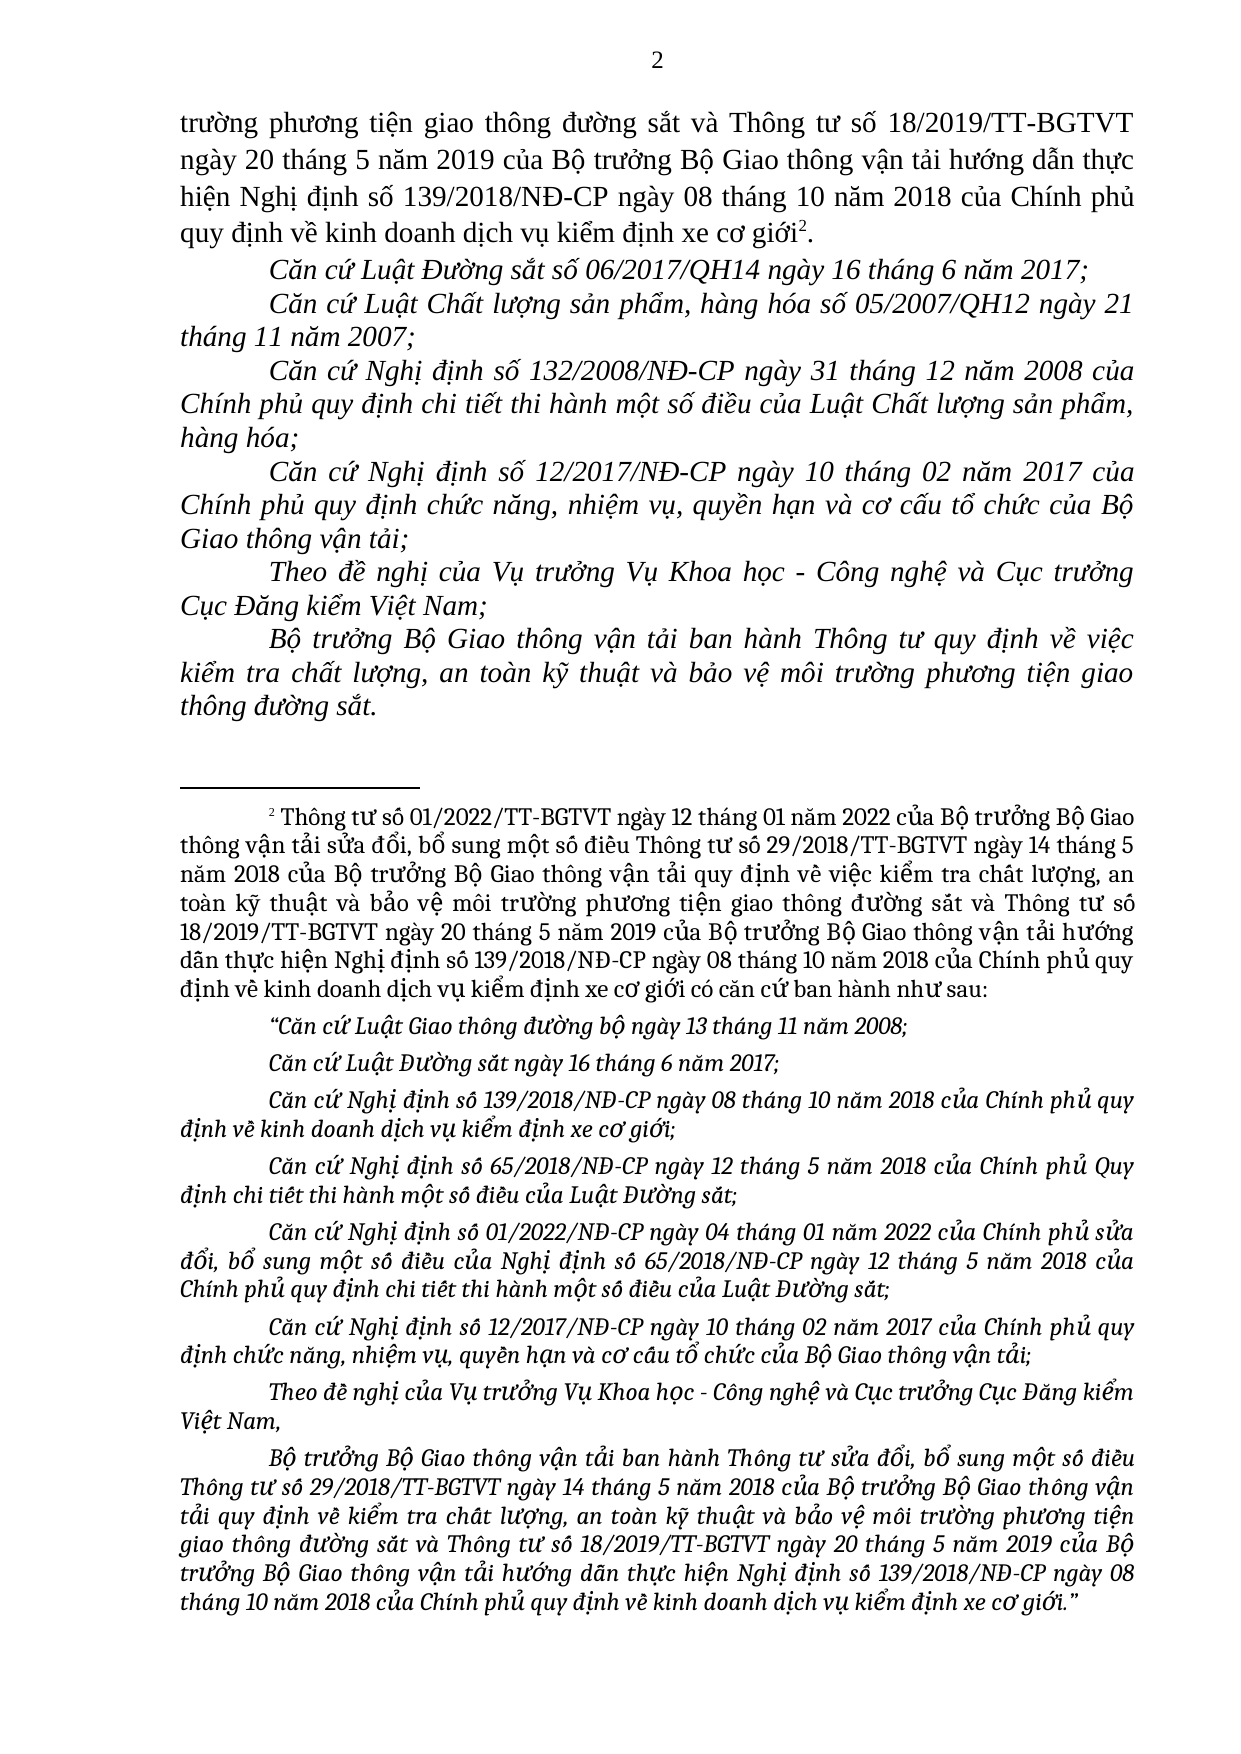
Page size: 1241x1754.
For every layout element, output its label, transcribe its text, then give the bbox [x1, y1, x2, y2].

text Căn cứ Luật Đường sắt số 06/2017/QH14 ngày 16 tháng 6 năm 2017; [180, 252, 1135, 286]
text Căn cứ Nghị định số 12/2017/NĐ-CP ngày 10 tháng 02 năm 2017 của Chính phủ quy định chức năng, nhiệm vụ, quyền hạn và cơ cấu tổ chức của Bộ Giao thông vận tải; [180, 454, 1135, 554]
text Thông tư số 01/2022/TT-BGTVT ngày 12 tháng 01 năm 2022 của Bộ trưởng Bộ Giao thông vận tải sửa đổi, bổ sung một số điều Thông tư số 29/2018/TT-BGTVT ngày 14 tháng 5 năm 2018 của Bộ trưởng Bộ Giao thông vận tải quy định về việc kiểm tra chất lượng, an toàn kỹ thuật và bảo vệ môi trường phương tiện giao thông đường sắt và Thông tư số 18/2019/TT-BGTVT ngày 20 tháng 5 năm 2019 của Bộ trưởng Bộ Giao thông vận tải hướng dẫn thực hiện Nghị định số 139/2018/NĐ-CP ngày 08 tháng 10 năm 2018 của Chính phủ quy định về kinh doanh dịch vụ kiểm định xe cơ giới. [180, 105, 1135, 249]
text Căn cứ Nghị định số 132/2008/NĐ-CP ngày 31 tháng 12 năm 2008 của Chính phủ quy định chi tiết thi hành một số điều của Luật Chất lượng sản phẩm, hàng hóa; [180, 353, 1135, 454]
text Bộ trưởng Bộ Giao thông vận tải ban hành Thông tư quy định về việc kiểm tra chất lượng, an toàn kỹ thuật và bảo vệ môi trường phương tiện giao thông đường sắt. [180, 621, 1135, 722]
text Theo đề nghị của Vụ trưởng Vụ Khoa học - Công nghệ và Cục trưởng Cục Đăng kiểm Việt Nam; [180, 554, 1135, 621]
text Căn cứ Luật Chất lượng sản phẩm, hàng hóa số 05/2007/QH12 ngày 21 tháng 11 năm 2007; [180, 286, 1135, 353]
